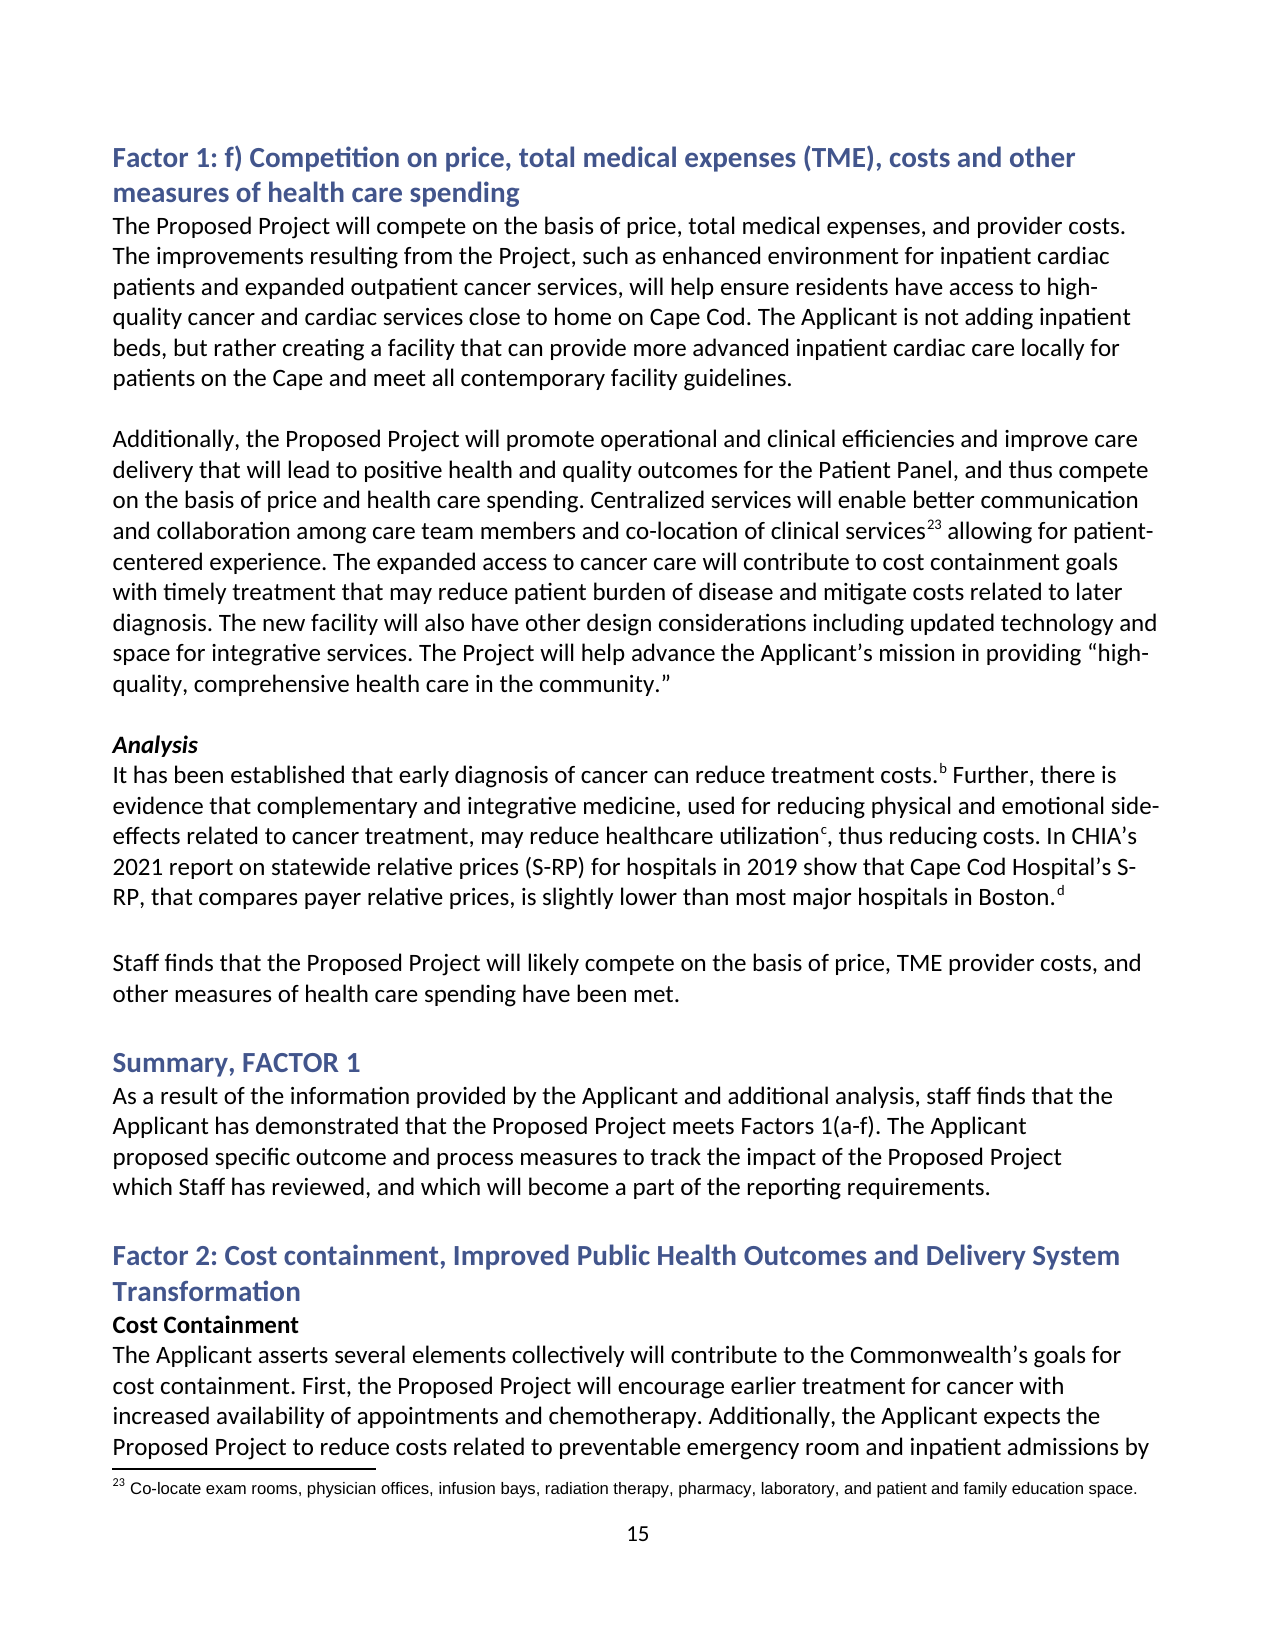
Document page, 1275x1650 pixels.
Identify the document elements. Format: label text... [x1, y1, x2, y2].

text It has been established that early diagnosis of cancer can reduce treatment costs. Further, there is evidence that complementary and integrative medicine, used for reducing physical and emotional side-effects related to cancer treatment, may reduce healthcare utilization, thus reducing costs. In CHIA’s 2021 report on statewide relative prices (S-RP) for hospitals in 2019 show that Cape Cod Hospital’s S-RP, that compares payer relative prices, is slightly lower than most major hospitals in Boston. [112, 759, 1162, 912]
text Cost Containment [112, 1309, 1162, 1339]
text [112, 1339, 1162, 1461]
text As a result of the information provided by the Applicant and additional analysis, staff finds that the Applicant has demonstrated that the Proposed Project meets Factors 1(a-f). The Applicant [112, 1080, 1162, 1141]
text Additionally, the Proposed Project will promote operational and clinical efficiencies and improve care delivery that will lead to positive health and quality outcomes for the Patient Panel, and thus compete on the basis of price and health care spending. Centralized services will enable better communication and collaboration among care team members and co-location of clinical services allowing for patient-centered experience. The expanded access to cancer care will contribute to cost containment goals with timely treatment that may reduce patient burden of disease and mitigate costs related to later diagnosis. The new facility will also have other design considerations including updated technology and space for integrative services. The Project will help advance the Applicant’s mission in providing “high-quality, comprehensive health care in the community.” [112, 423, 1162, 698]
text which Staff has reviewed, and which will become a part of the reporting requirements. [112, 1171, 1162, 1202]
subtitle Summary, FACTOR 1 [112, 1044, 1162, 1080]
text proposed specific outcome and process measures to track the impact of the Proposed Project [112, 1141, 1162, 1171]
text Staff finds that the Proposed Project will likely compete on the basis of price, TME provider costs, and other measures of health care spending have been met. [112, 947, 1162, 1008]
text The Proposed Project will compete on the basis of price, total medical expenses, and provider costs. The improvements resulting from the Project, such as enhanced environment for inpatient cardiac patients and expanded outpatient cancer services, will help ensure residents have access to high-quality cancer and cardiac services close to home on Cape Cod. The Applicant is not adding inpatient beds, but rather creating a facility that can provide more advanced inpatient cardiac care locally for patients on the Cape and meet all contemporary facility guidelines. [112, 210, 1162, 393]
subtitle Factor 2: Cost containment, Improved Public Health Outcomes and Delivery System Transformation [112, 1237, 1162, 1309]
subtitle Factor 1: f) Competition on price, total medical expenses (TME), costs and other measures of health care spending [112, 139, 1162, 210]
text Analysis [112, 729, 1162, 759]
